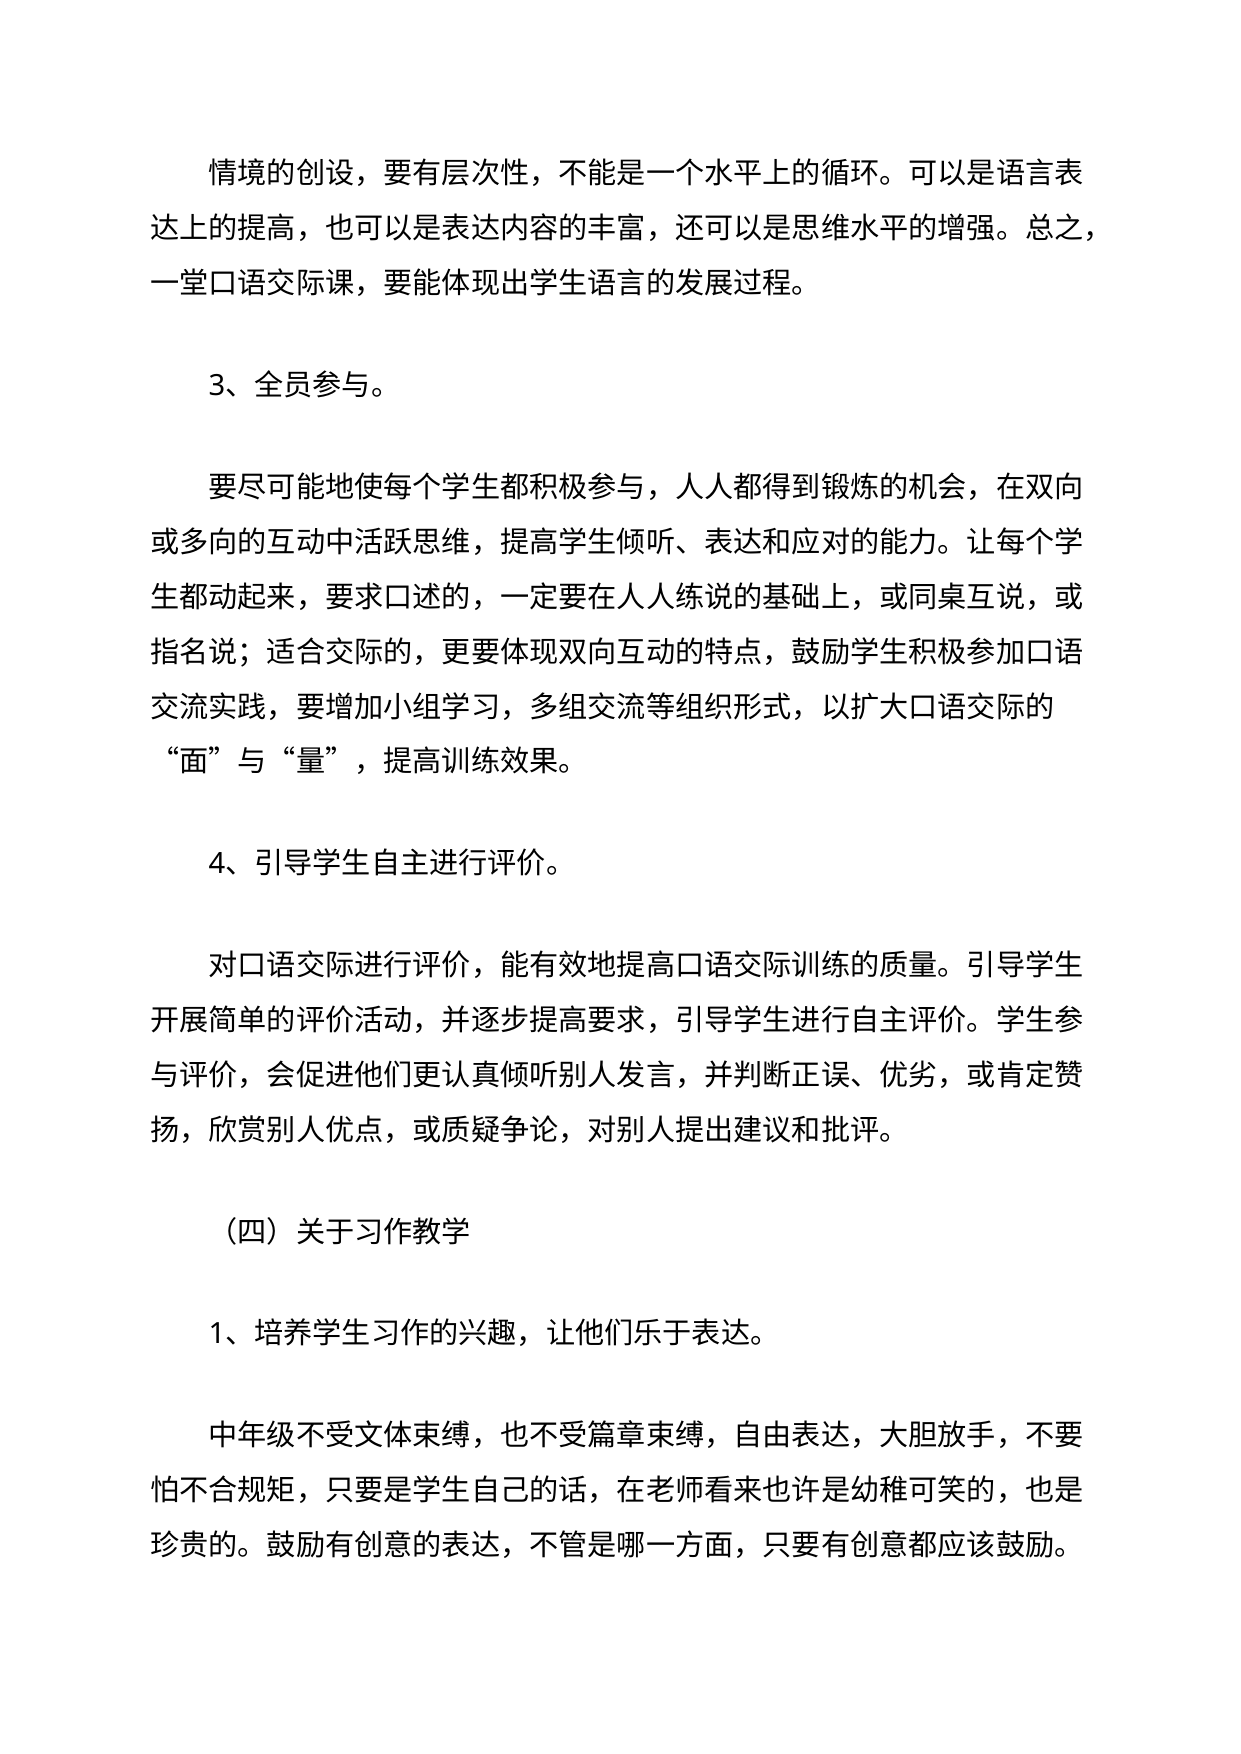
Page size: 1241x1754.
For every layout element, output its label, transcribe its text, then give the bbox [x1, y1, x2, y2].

text 3、全员参与。 [150, 362, 1090, 404]
text 4、引导学生自主进行评价。 [150, 840, 1090, 882]
text 情境的创设，要有层次性，不能是一个水平上的循环。可以是语言表达上的提高，也可以是表达内容的丰富，还可以是思维水平的增强。总之，一堂口语交际课，要能体现出学生语言的发展过程。 [150, 150, 1090, 302]
text 中年级不受文体束缚，也不受篇章束缚，自由表达，大胆放手，不要怕不合规矩，只要是学生自己的话，在老师看来也许是幼稚可笑的，也是珍贵的。鼓励有创意的表达，不管是哪一方面，只要有创意都应该鼓励。 [150, 1412, 1090, 1564]
text （四）关于习作教学 [150, 1208, 1090, 1251]
text 对口语交际进行评价，能有效地提高口语交际训练的质量。引导学生开展简单的评价活动，并逐步提高要求，引导学生进行自主评价。学生参与评价，会促进他们更认真倾听别人发言，并判断正误、优劣，或肯定赞扬，欣赏别人优点，或质疑争论，对别人提出建议和批评。 [150, 942, 1090, 1149]
text 1、培养学生习作的兴趣，让他们乐于表达。 [150, 1310, 1090, 1352]
text 要尽可能地使每个学生都积极参与，人人都得到锻炼的机会，在双向或多向的互动中活跃思维，提高学生倾听、表达和应对的能力。让每个学生都动起来，要求口述的，一定要在人人练说的基础上，或同桌互说，或指名说；适合交际的，更要体现双向互动的特点，鼓励学生积极参加口语交流实践，要增加小组学习，多组交流等组织形式，以扩大口语交际的“面”与“量”，提高训练效果。 [150, 463, 1090, 780]
